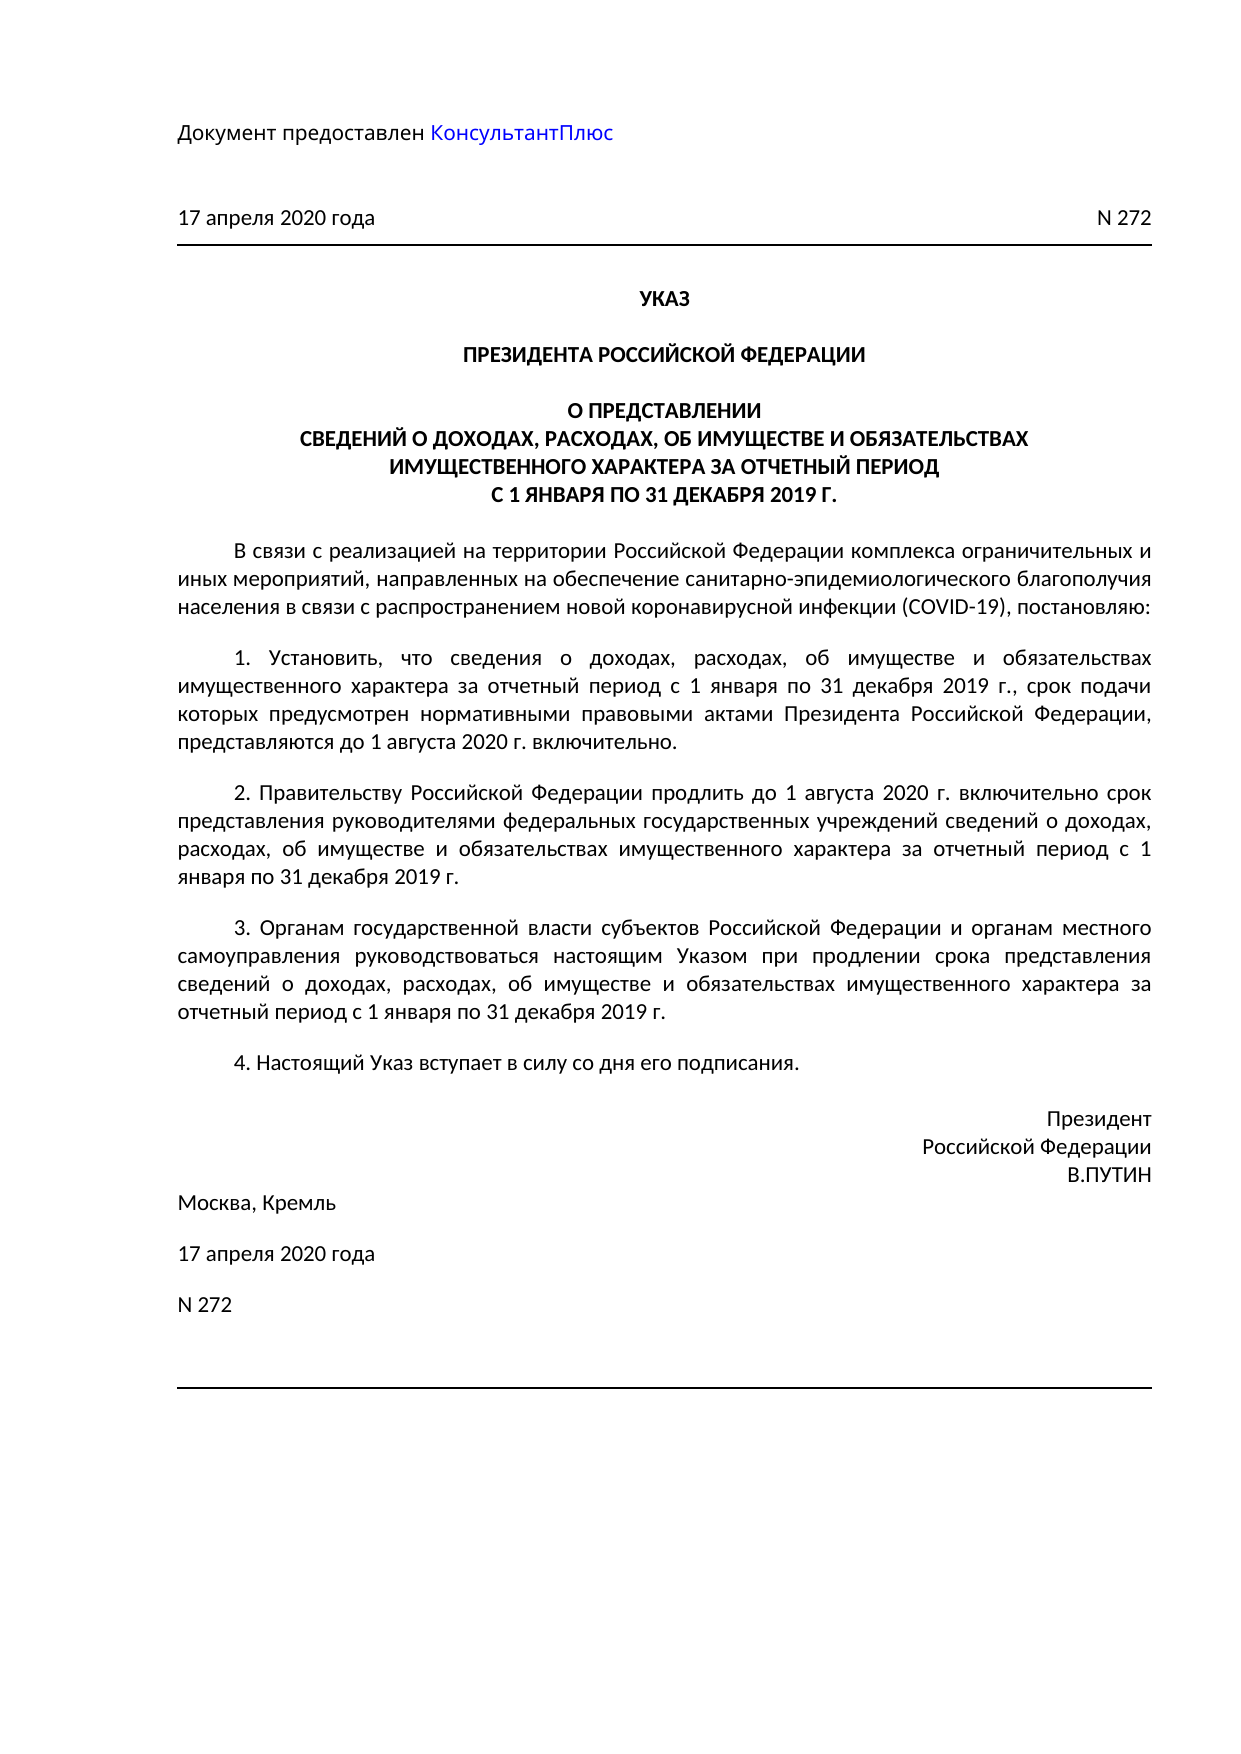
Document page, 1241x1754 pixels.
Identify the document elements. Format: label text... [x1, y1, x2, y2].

text 2. Правительству Российской Федерации продлить до 1 августа 2020 г. включительно срок представления руководителями федеральных государственных учреждений сведений о доходах, расходах, об имуществе и обязательствах имущественного характера за отчетный период с 1 января по 31 декабря 2019 г. [177, 778, 1152, 890]
title УКАЗ [177, 284, 1152, 312]
title ПРЕЗИДЕНТА РОССИЙСКОЙ ФЕДЕРАЦИИ [177, 340, 1152, 368]
table_header N 272 [664, 203, 1152, 231]
text В связи с реализацией на территории Российской Федерации комплекса ограничительных и иных мероприятий, направленных на обеспечение санитарно-эпидемиологического благополучия населения в связи с распространением новой коронавирусной инфекции (COVID-19), постановляю: [177, 536, 1152, 620]
title С 1 ЯНВАРЯ ПО 31 ДЕКАБРЯ 2019 Г. [177, 480, 1152, 508]
text N 272 [177, 1290, 1152, 1318]
text Президент [177, 1104, 1152, 1132]
text Российской Федерации [177, 1132, 1152, 1160]
title О ПРЕДСТАВЛЕНИИ [177, 396, 1152, 424]
text 4. Настоящий Указ вступает в силу со дня его подписания. [177, 1048, 1152, 1076]
title СВЕДЕНИЙ О ДОХОДАХ, РАСХОДАХ, ОБ ИМУЩЕСТВЕ И ОБЯЗАТЕЛЬСТВАХ [177, 424, 1152, 452]
text 3. Органам государственной власти субъектов Российской Федерации и органам местного самоуправления руководствоваться настоящим Указом при продлении срока представления сведений о доходах, расходах, об имуществе и обязательствах имущественного характера за отчетный период с 1 января по 31 декабря 2019 г. [177, 913, 1152, 1025]
text В.ПУТИН [177, 1160, 1152, 1188]
title Документ предоставлен КонсультантПлюс [177, 118, 1152, 175]
table_header 17 апреля 2020 года [177, 203, 664, 231]
text 17 апреля 2020 года [177, 1239, 1152, 1267]
text 1. Установить, что сведения о доходах, расходах, об имуществе и обязательствах имущественного характера за отчетный период с 1 января по 31 декабря 2019 г., срок подачи которых предусмотрен нормативными правовыми актами Президента Российской Федерации, представляются до 1 августа 2020 г. включительно. [177, 643, 1152, 755]
text Москва, Кремль [177, 1188, 1152, 1216]
title ИМУЩЕСТВЕННОГО ХАРАКТЕРА ЗА ОТЧЕТНЫЙ ПЕРИОД [177, 452, 1152, 480]
